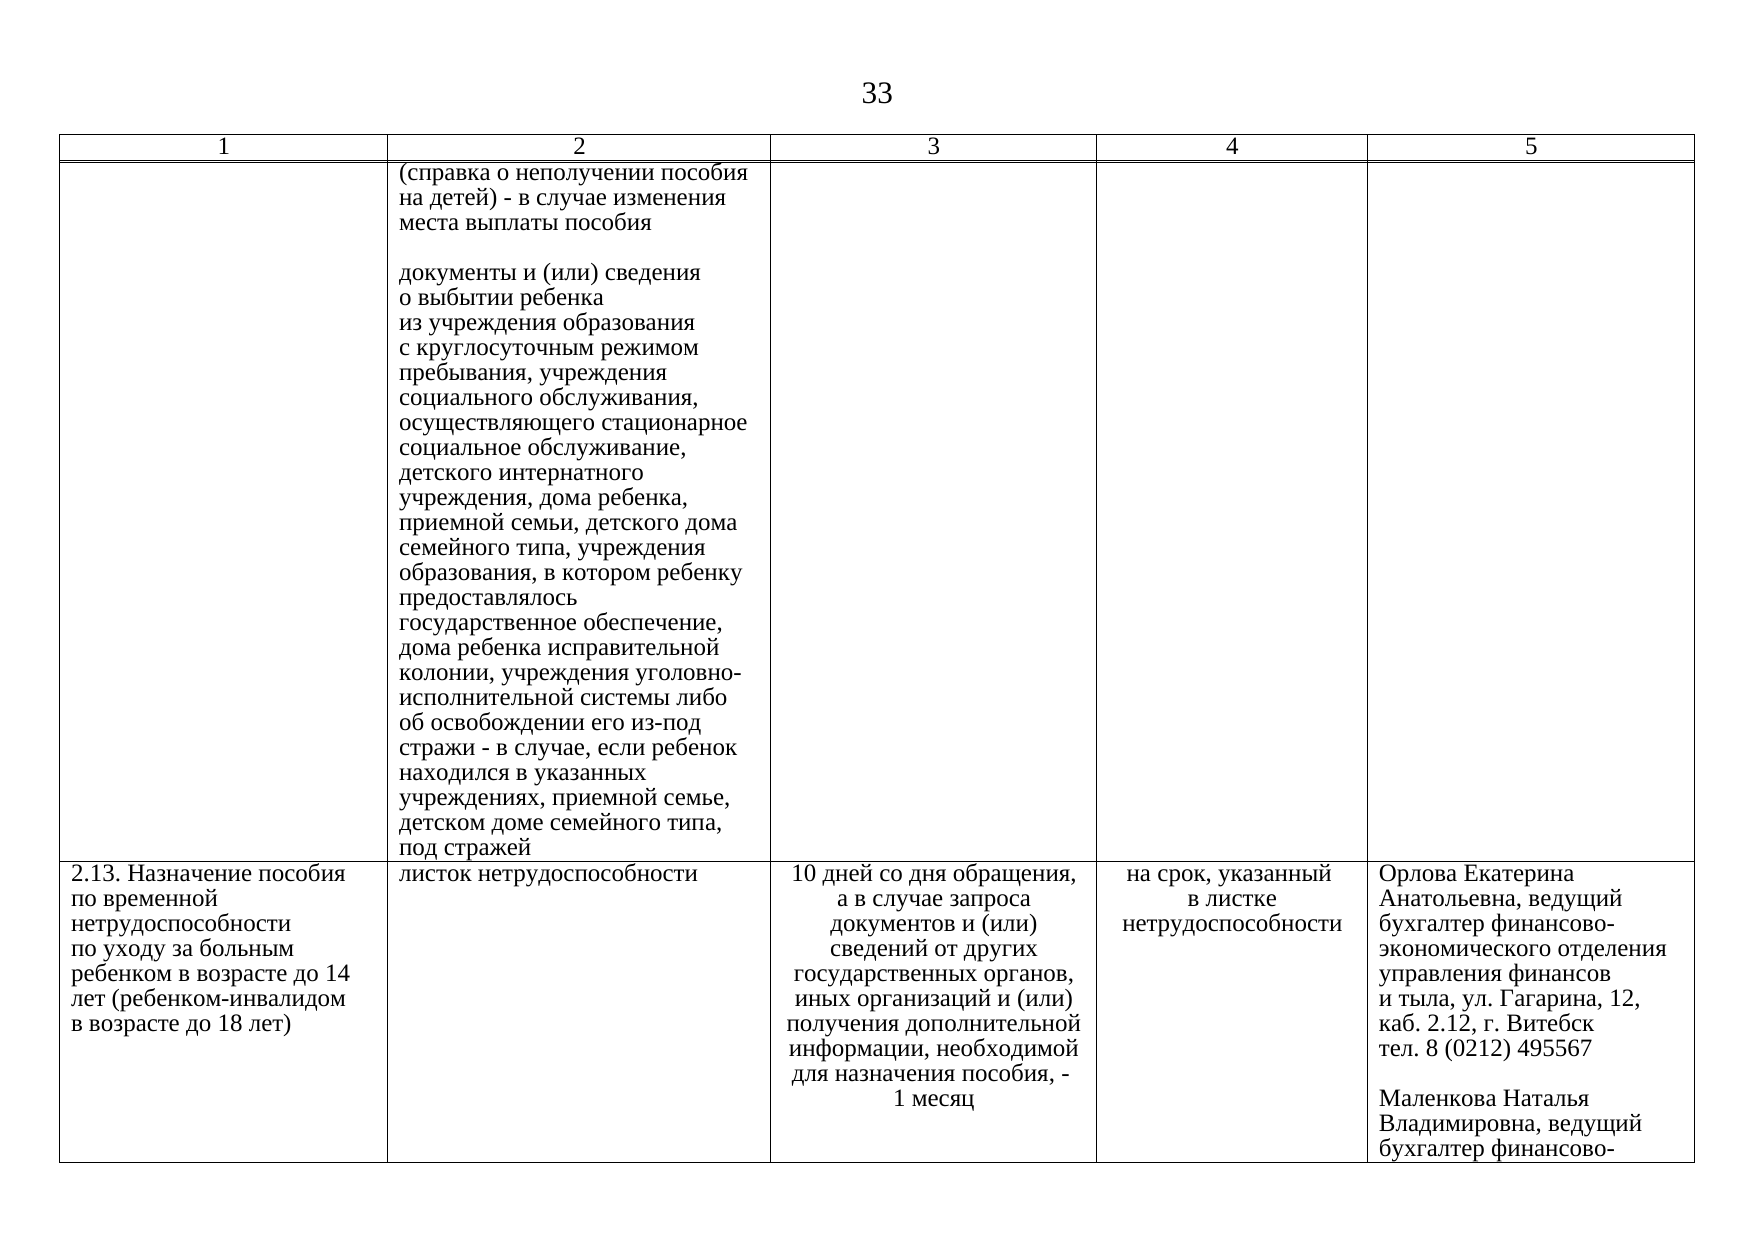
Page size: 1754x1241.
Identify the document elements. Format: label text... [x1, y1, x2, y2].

table_header 2 [388, 135, 770, 160]
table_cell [388, 163, 770, 861]
table_header 3 [771, 135, 1096, 160]
table_cell листок нетрудоспособности [388, 862, 770, 1162]
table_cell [771, 862, 1096, 1162]
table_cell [771, 163, 1096, 861]
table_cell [1368, 862, 1694, 1162]
table_header 1 [60, 135, 387, 160]
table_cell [1368, 163, 1694, 861]
table_header 5 [1368, 135, 1694, 160]
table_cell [60, 163, 387, 861]
table_header 4 [1097, 135, 1367, 160]
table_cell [1097, 862, 1367, 1162]
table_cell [1097, 163, 1367, 861]
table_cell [60, 862, 387, 1162]
